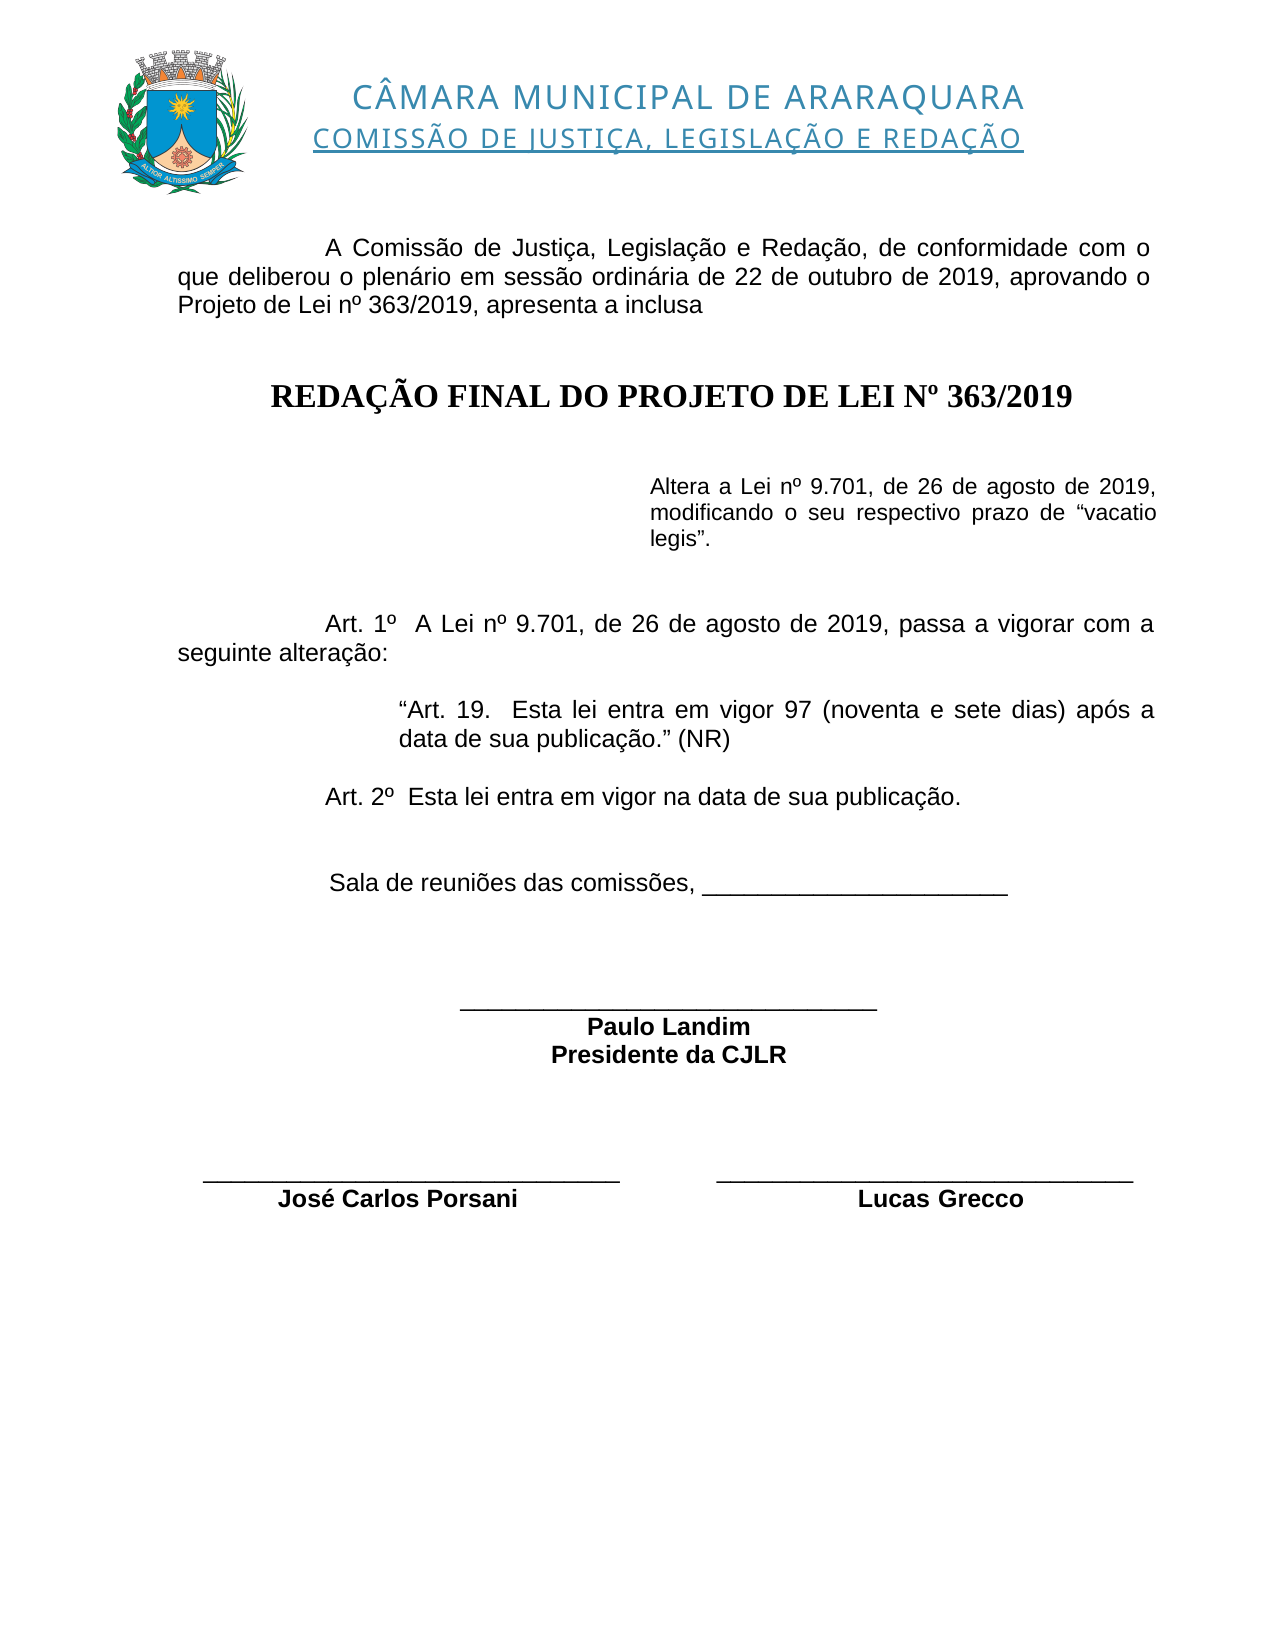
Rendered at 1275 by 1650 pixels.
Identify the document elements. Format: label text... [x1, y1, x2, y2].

text Paulo Landim [181, 1012, 1157, 1040]
text Art. 1º A Lei nº 9.701, de 26 de agosto de 2019, passa a vigorar com a seguinte alteração: [177, 609, 1157, 667]
text REDAÇÃO FINAL DO PROJETO DE LEI Nº 363/2019 [177, 377, 1166, 415]
text Art. 2º Esta lei entra em vigor na data de sua publicação. [177, 782, 1157, 810]
text ______________________________ ______________________________ [181, 1155, 1157, 1184]
text José Carlos Porsani Lucas Grecco [181, 1184, 1157, 1213]
text ______________________________ [181, 983, 1157, 1012]
text Presidente da CJLR [181, 1040, 1157, 1069]
text A Comissão de Justiça, Legislação e Redação, de conformidade com o que deliberou o plenário em sessão ordinária de 22 de outubro de 2019, aprovando o Projeto de Lei nº 363/2019, apresenta a inclusa [177, 233, 1152, 319]
picture [117, 50, 249, 195]
text “Art. 19. Esta lei entra em vigor 97 (noventa e sete dias) após a data de sua publicação.” (NR) [399, 695, 1157, 753]
text Altera a Lei nº 9.701, de 26 de agosto de 2019, modificando o seu respectivo prazo de “vacatio legis”. [650, 473, 1157, 552]
text Sala de reuniões das comissões, ______________________ [181, 868, 1157, 897]
